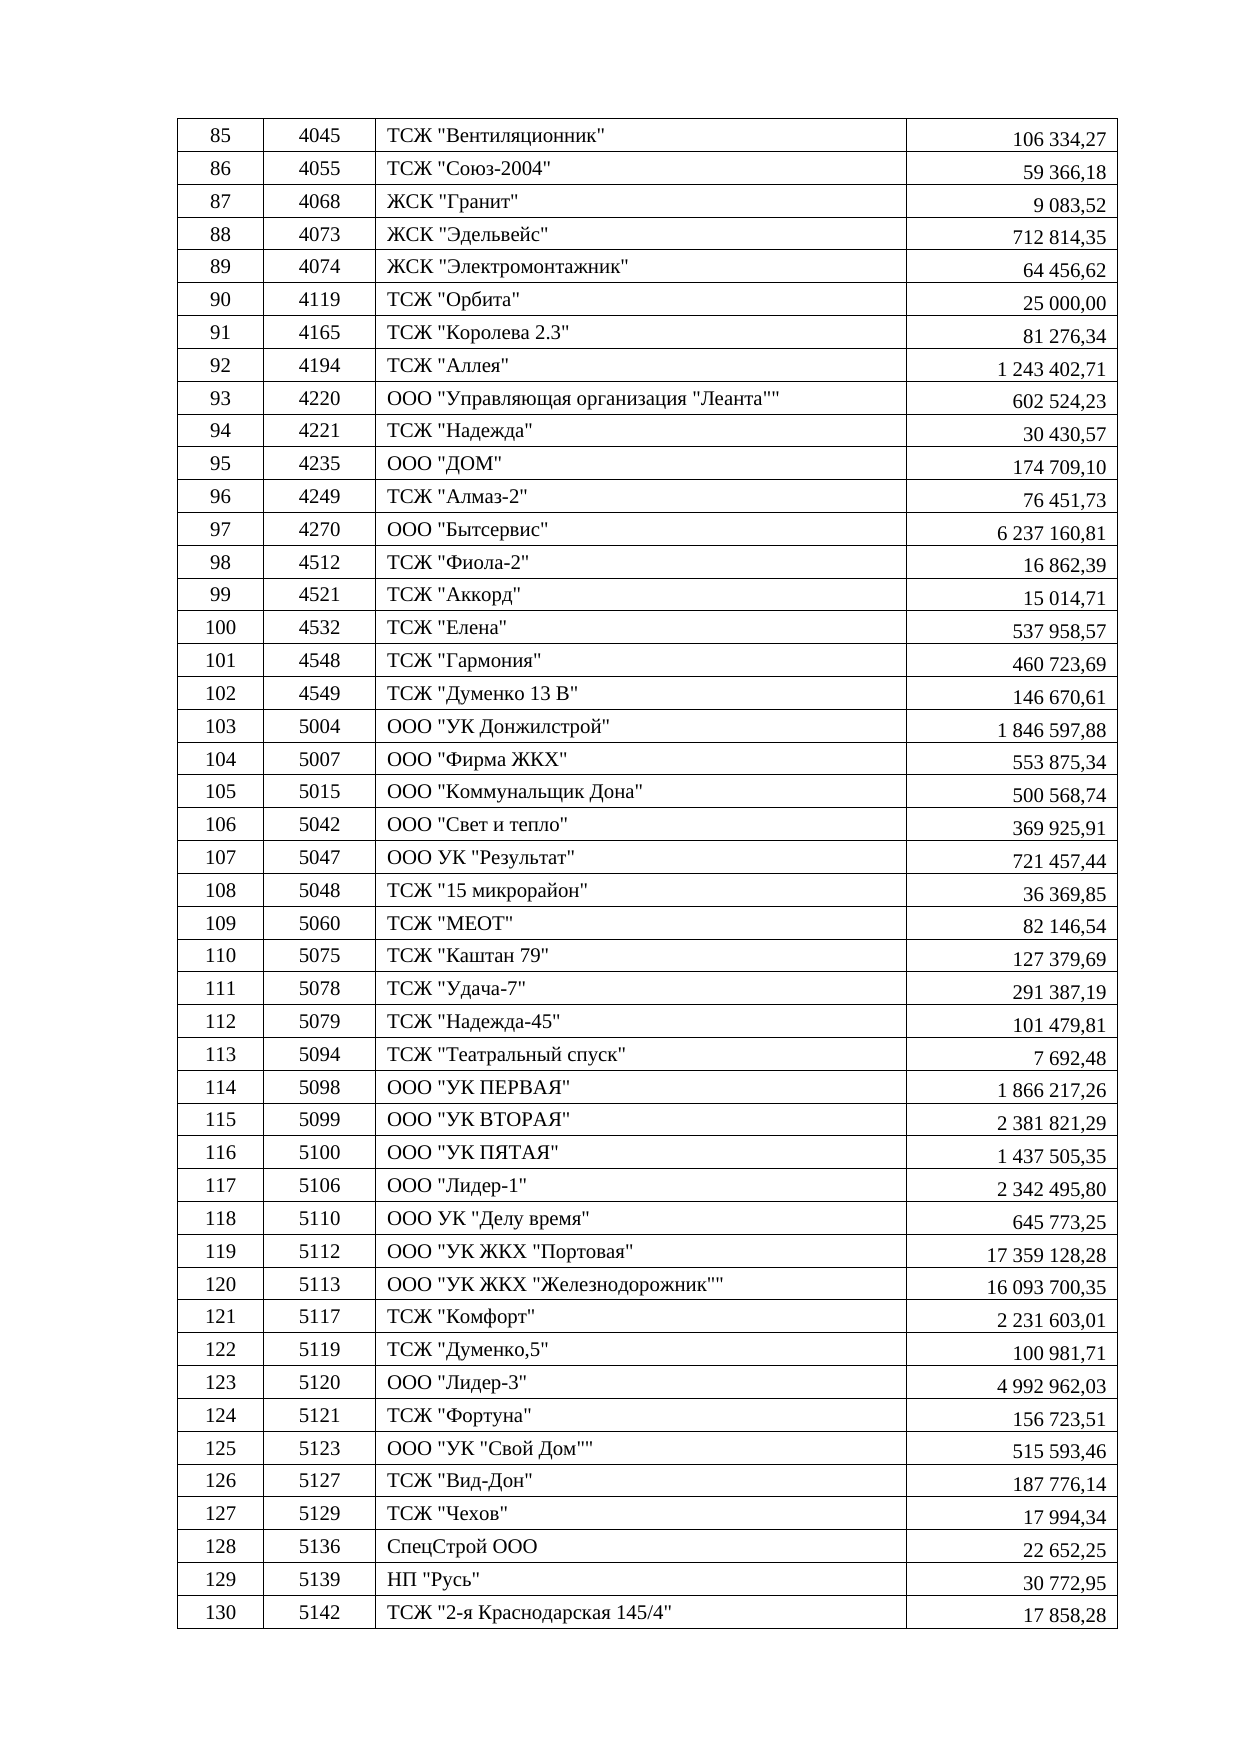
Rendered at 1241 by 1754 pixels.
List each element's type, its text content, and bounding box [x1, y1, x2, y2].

table_cell ООО "УК ЖКХ "Портовая" [376, 1235, 906, 1267]
table_cell 4235 [264, 447, 375, 479]
table_cell 116 [178, 1136, 263, 1168]
table_cell 98 [178, 546, 263, 577]
table_cell 100 [178, 611, 263, 643]
table_cell 369 925,91 [907, 808, 1117, 840]
table_cell 4045 [264, 119, 375, 151]
table_cell 87 [178, 185, 263, 217]
table_cell 4194 [264, 349, 375, 381]
table_cell 108 [178, 874, 263, 906]
table_cell 4548 [264, 644, 375, 676]
table_cell 4549 [264, 677, 375, 709]
table_cell ТСЖ "15 микрорайон" [376, 874, 906, 906]
table_cell ООО "Лидер-3" [376, 1366, 906, 1398]
table_cell 1 437 505,35 [907, 1136, 1117, 1168]
table_cell 5004 [264, 710, 375, 742]
table_cell 4055 [264, 152, 375, 184]
table_cell 130 [178, 1596, 263, 1627]
table_cell 117 [178, 1169, 263, 1201]
table_cell 5129 [264, 1497, 375, 1529]
table_cell 93 [178, 382, 263, 413]
table_cell 5110 [264, 1202, 375, 1234]
table_cell 95 [178, 447, 263, 479]
table_cell ТСЖ "Каштан 79" [376, 940, 906, 971]
table_cell ООО "Управляющая организация "Леанта"" [376, 382, 906, 413]
table_cell 107 [178, 841, 263, 873]
table_cell 5127 [264, 1465, 375, 1496]
table_cell 30 772,95 [907, 1563, 1117, 1595]
table_cell 103 [178, 710, 263, 742]
table_cell 113 [178, 1038, 263, 1070]
table_cell 5094 [264, 1038, 375, 1070]
table_cell ТСЖ "Фортуна" [376, 1399, 906, 1431]
table_cell 2 381 821,29 [907, 1104, 1117, 1135]
table_cell 5075 [264, 940, 375, 971]
table_cell ТСЖ "Аллея" [376, 349, 906, 381]
table_cell ООО "Свет и тепло" [376, 808, 906, 840]
table_cell 156 723,51 [907, 1399, 1117, 1431]
table_cell 86 [178, 152, 263, 184]
table_cell 5079 [264, 1005, 375, 1037]
table_cell 85 [178, 119, 263, 151]
table_cell 109 [178, 907, 263, 938]
table_cell 515 593,46 [907, 1432, 1117, 1463]
table_cell 645 773,25 [907, 1202, 1117, 1234]
table_cell 5007 [264, 743, 375, 774]
table_cell ТСЖ "Союз-2004" [376, 152, 906, 184]
table_cell ООО УК "Делу время" [376, 1202, 906, 1234]
table_cell СпецСтрой ООО [376, 1530, 906, 1562]
table_cell 5119 [264, 1333, 375, 1365]
table_cell 712 814,35 [907, 218, 1117, 249]
table_cell 89 [178, 250, 263, 282]
table_cell 114 [178, 1071, 263, 1102]
table_cell ООО "Лидер-1" [376, 1169, 906, 1201]
table_cell ООО "УК ПЯТАЯ" [376, 1136, 906, 1168]
table_cell ООО "УК ПЕРВАЯ" [376, 1071, 906, 1102]
table_cell 25 000,00 [907, 283, 1117, 315]
table_cell 5121 [264, 1399, 375, 1431]
table_cell 112 [178, 1005, 263, 1037]
table_cell 4068 [264, 185, 375, 217]
table_cell 9 083,52 [907, 185, 1117, 217]
table_cell 5060 [264, 907, 375, 938]
table_cell ТСЖ "Надежда-45" [376, 1005, 906, 1037]
table_cell 101 [178, 644, 263, 676]
table_cell 721 457,44 [907, 841, 1117, 873]
table_cell 460 723,69 [907, 644, 1117, 676]
table_cell 146 670,61 [907, 677, 1117, 709]
table_cell ТСЖ "Думенко,5" [376, 1333, 906, 1365]
table_cell 104 [178, 743, 263, 774]
table_cell 5098 [264, 1071, 375, 1102]
table_cell 1 243 402,71 [907, 349, 1117, 381]
table_cell 123 [178, 1366, 263, 1398]
table_cell 2 342 495,80 [907, 1169, 1117, 1201]
table_cell 127 [178, 1497, 263, 1529]
table_cell 5100 [264, 1136, 375, 1168]
table_cell 81 276,34 [907, 316, 1117, 348]
table_cell 106 [178, 808, 263, 840]
table_cell 5136 [264, 1530, 375, 1562]
table_cell 5139 [264, 1563, 375, 1595]
table_cell 82 146,54 [907, 907, 1117, 938]
table_cell ТСЖ "2-я Краснодарская 145/4" [376, 1596, 906, 1627]
table_cell 5078 [264, 972, 375, 1004]
table_cell 96 [178, 480, 263, 512]
table_cell 5142 [264, 1596, 375, 1627]
table_cell 126 [178, 1465, 263, 1496]
table_cell ООО "УК ВТОРАЯ" [376, 1104, 906, 1135]
table_cell ТСЖ "Комфорт" [376, 1300, 906, 1332]
table_cell 128 [178, 1530, 263, 1562]
table_cell 5123 [264, 1432, 375, 1463]
table_cell 92 [178, 349, 263, 381]
table_cell 106 334,27 [907, 119, 1117, 151]
table_cell ООО "УК Донжилстрой" [376, 710, 906, 742]
table_cell 4221 [264, 415, 375, 446]
table_cell 105 [178, 775, 263, 807]
table_cell ТСЖ "Вид-Дон" [376, 1465, 906, 1496]
table_cell НП "Русь" [376, 1563, 906, 1595]
table_cell 4 992 962,03 [907, 1366, 1117, 1398]
table_cell 5015 [264, 775, 375, 807]
table_cell ООО "Коммунальщик Дона" [376, 775, 906, 807]
table_cell 1 866 217,26 [907, 1071, 1117, 1102]
table_cell 124 [178, 1399, 263, 1431]
table_cell 187 776,14 [907, 1465, 1117, 1496]
table_cell 94 [178, 415, 263, 446]
table_cell ООО "УК ЖКХ "Железнодорожник"" [376, 1268, 906, 1299]
table_cell 121 [178, 1300, 263, 1332]
table_cell 16 093 700,35 [907, 1268, 1117, 1299]
table_cell ЖСК "Эдельвейс" [376, 218, 906, 249]
table_cell ТСЖ "Чехов" [376, 1497, 906, 1529]
table_cell 118 [178, 1202, 263, 1234]
table_cell 5120 [264, 1366, 375, 1398]
table_cell 537 958,57 [907, 611, 1117, 643]
table_cell ТСЖ "Думенко 13 В" [376, 677, 906, 709]
table_cell 127 379,69 [907, 940, 1117, 971]
table_cell 88 [178, 218, 263, 249]
table_cell 76 451,73 [907, 480, 1117, 512]
table_cell 5099 [264, 1104, 375, 1135]
table_cell 500 568,74 [907, 775, 1117, 807]
table_cell ЖСК "Гранит" [376, 185, 906, 217]
table_cell 5106 [264, 1169, 375, 1201]
table_cell 22 652,25 [907, 1530, 1117, 1562]
table_cell 5047 [264, 841, 375, 873]
table_cell 17 994,34 [907, 1497, 1117, 1529]
table_cell ТСЖ "Королева 2.3" [376, 316, 906, 348]
table_cell 17 359 128,28 [907, 1235, 1117, 1267]
table_cell 4074 [264, 250, 375, 282]
table_cell 5048 [264, 874, 375, 906]
table_cell 36 369,85 [907, 874, 1117, 906]
table_cell 90 [178, 283, 263, 315]
table_cell 120 [178, 1268, 263, 1299]
table_cell ООО "УК "Свой Дом"" [376, 1432, 906, 1463]
table_cell 30 430,57 [907, 415, 1117, 446]
table_cell ЖСК "Электромонтажник" [376, 250, 906, 282]
table_cell 4119 [264, 283, 375, 315]
table_cell 4165 [264, 316, 375, 348]
table_cell 15 014,71 [907, 579, 1117, 610]
table_cell ТСЖ "Елена" [376, 611, 906, 643]
table_cell 119 [178, 1235, 263, 1267]
table_cell 101 479,81 [907, 1005, 1117, 1037]
table_cell 553 875,34 [907, 743, 1117, 774]
table_cell ООО "Бытсервис" [376, 513, 906, 545]
table_cell 4249 [264, 480, 375, 512]
table_cell 4521 [264, 579, 375, 610]
table_cell 174 709,10 [907, 447, 1117, 479]
table_cell 102 [178, 677, 263, 709]
table_cell 602 524,23 [907, 382, 1117, 413]
table_cell 4220 [264, 382, 375, 413]
table_cell 4512 [264, 546, 375, 577]
table_cell ТСЖ "Удача-7" [376, 972, 906, 1004]
table_cell 291 387,19 [907, 972, 1117, 1004]
table_cell 17 858,28 [907, 1596, 1117, 1627]
table_cell 64 456,62 [907, 250, 1117, 282]
table_cell 5042 [264, 808, 375, 840]
table_cell 125 [178, 1432, 263, 1463]
table_cell 110 [178, 940, 263, 971]
table_cell 91 [178, 316, 263, 348]
table_cell ТСЖ "Алмаз-2" [376, 480, 906, 512]
table_cell 4532 [264, 611, 375, 643]
table_cell 59 366,18 [907, 152, 1117, 184]
table_cell ТСЖ "Вентиляционник" [376, 119, 906, 151]
table_cell ТСЖ "Орбита" [376, 283, 906, 315]
table_cell 5117 [264, 1300, 375, 1332]
table_cell ООО УК "Результат" [376, 841, 906, 873]
table_cell 129 [178, 1563, 263, 1595]
table_cell 6 237 160,81 [907, 513, 1117, 545]
table_cell 99 [178, 579, 263, 610]
table_cell ТСЖ "Фиола-2" [376, 546, 906, 577]
table_cell ТСЖ "Надежда" [376, 415, 906, 446]
table_cell ООО "Фирма ЖКХ" [376, 743, 906, 774]
table_cell 4270 [264, 513, 375, 545]
table_cell 7 692,48 [907, 1038, 1117, 1070]
table_cell 5113 [264, 1268, 375, 1299]
table_cell ООО "ДОМ" [376, 447, 906, 479]
table_cell 115 [178, 1104, 263, 1135]
table_cell 5112 [264, 1235, 375, 1267]
table_cell 16 862,39 [907, 546, 1117, 577]
table_cell ТСЖ "Гармония" [376, 644, 906, 676]
table_cell ТСЖ "Аккорд" [376, 579, 906, 610]
table_cell 97 [178, 513, 263, 545]
table_cell 2 231 603,01 [907, 1300, 1117, 1332]
table_cell 4073 [264, 218, 375, 249]
table_cell 111 [178, 972, 263, 1004]
table_cell ТСЖ "Театральный спуск" [376, 1038, 906, 1070]
table_cell ТСЖ "МЕОТ" [376, 907, 906, 938]
table_cell 1 846 597,88 [907, 710, 1117, 742]
table_cell 100 981,71 [907, 1333, 1117, 1365]
table_cell 122 [178, 1333, 263, 1365]
